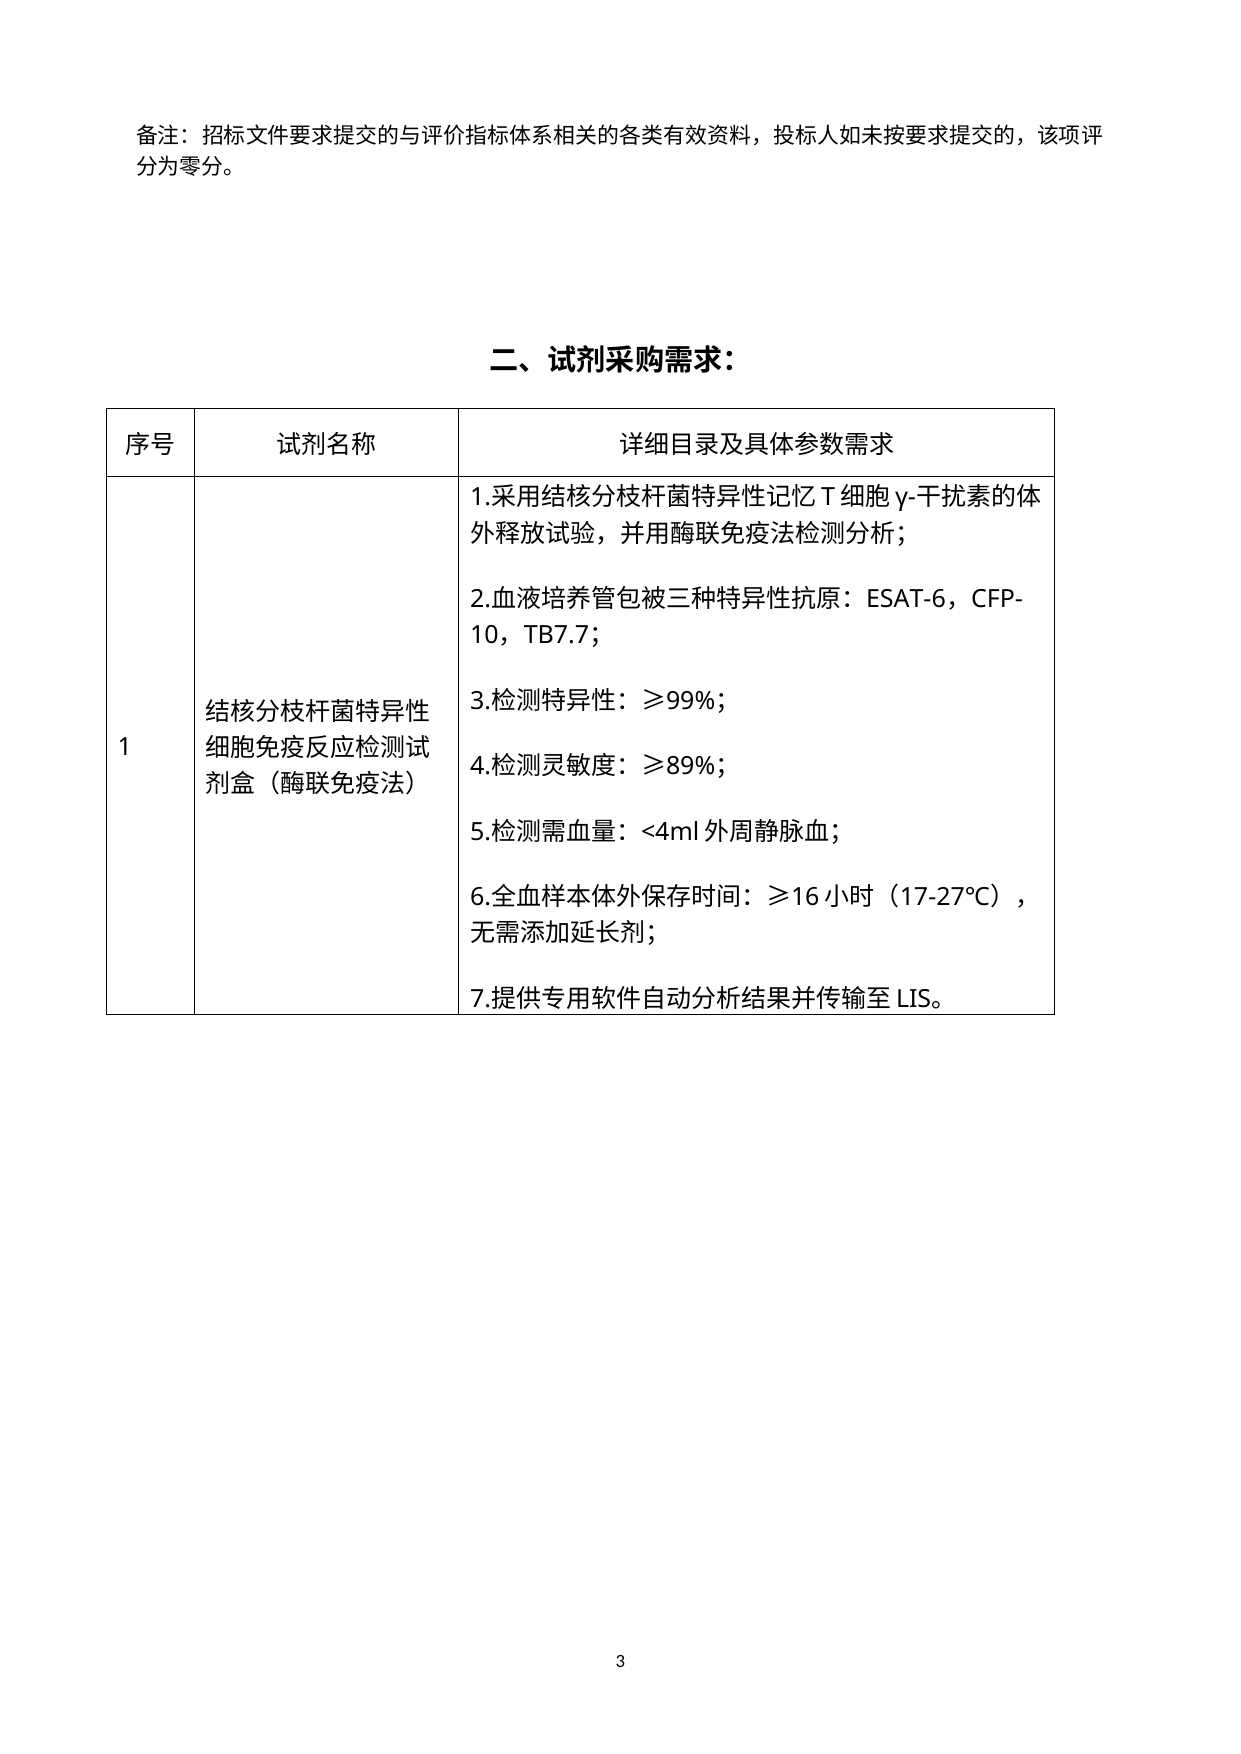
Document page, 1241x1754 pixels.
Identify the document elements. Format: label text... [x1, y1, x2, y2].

table_header 详细目录及具体参数需求 [459, 409, 1054, 476]
table_cell 1 [107, 477, 194, 1014]
table_header 试剂名称 [195, 409, 458, 476]
table_cell 1.采用结核分枝杆菌特异性记忆T细胞γ-干扰素的体外释放试验，并用酶联免疫法检测分析； 2.血液培养管包被三种特异性抗原：ESAT-6，CFP-10，TB7.7； 3.检测特异性：≥99%； 4.检测灵敏度：≥89%； 5.检测需血量：<4ml外周静脉血； 6.全血样本体外保存时间：≥16小时（17-27℃），无需添加延长剂； 7.提供专用软件自动分析结果并传输至LIS。 [459, 477, 1054, 1014]
text 备注：招标文件要求提交的与评价指标体系相关的各类有效资料，投标人如未按要求提交的，该项评分为零分。 [136, 118, 1104, 181]
table_header 序号 [107, 409, 194, 476]
table_cell 结核分枝杆菌特异性细胞免疫反应检测试剂盒（酶联免疫法） [195, 477, 458, 1014]
text 二、试剂采购需求： [136, 336, 1104, 378]
